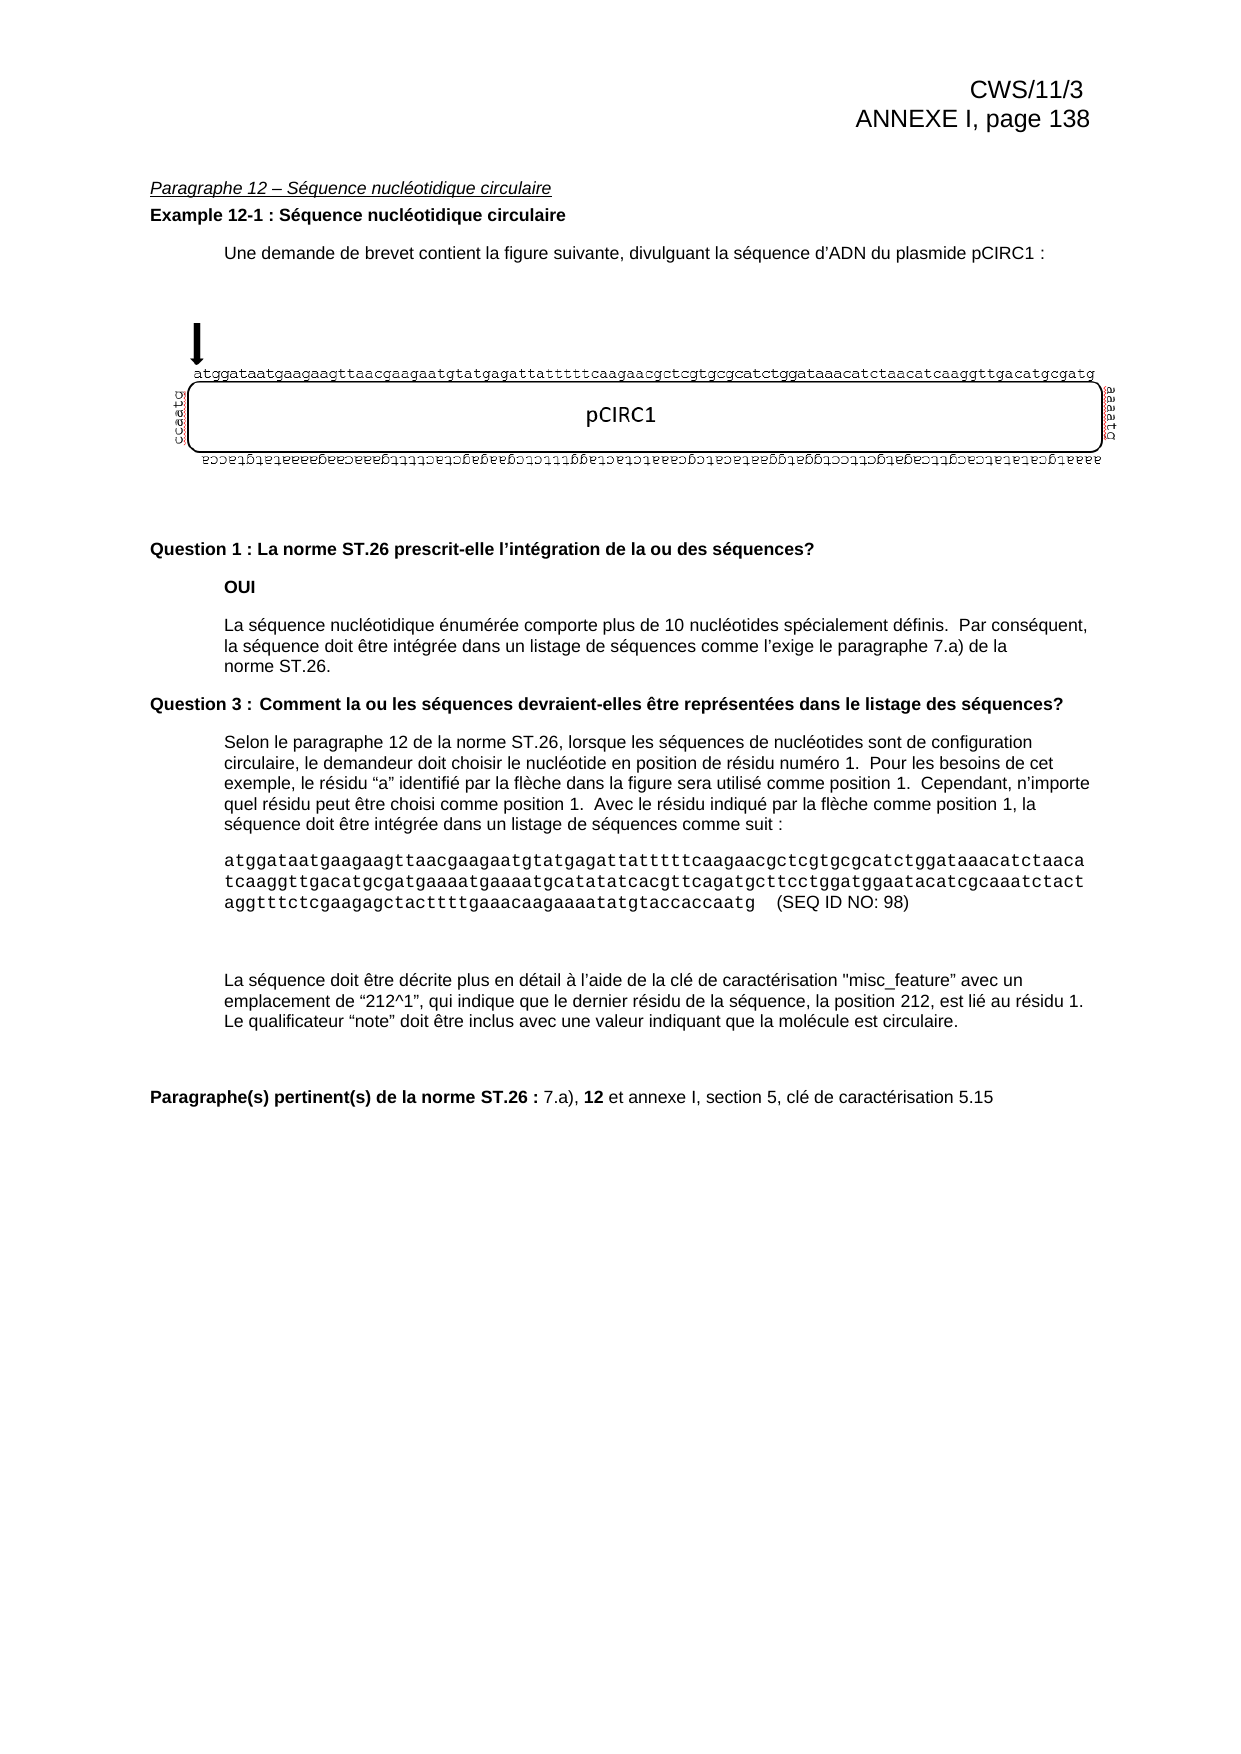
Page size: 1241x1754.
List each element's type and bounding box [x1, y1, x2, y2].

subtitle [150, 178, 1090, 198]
picture [150, 309, 1125, 475]
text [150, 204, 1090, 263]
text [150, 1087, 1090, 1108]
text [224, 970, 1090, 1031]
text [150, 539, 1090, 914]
